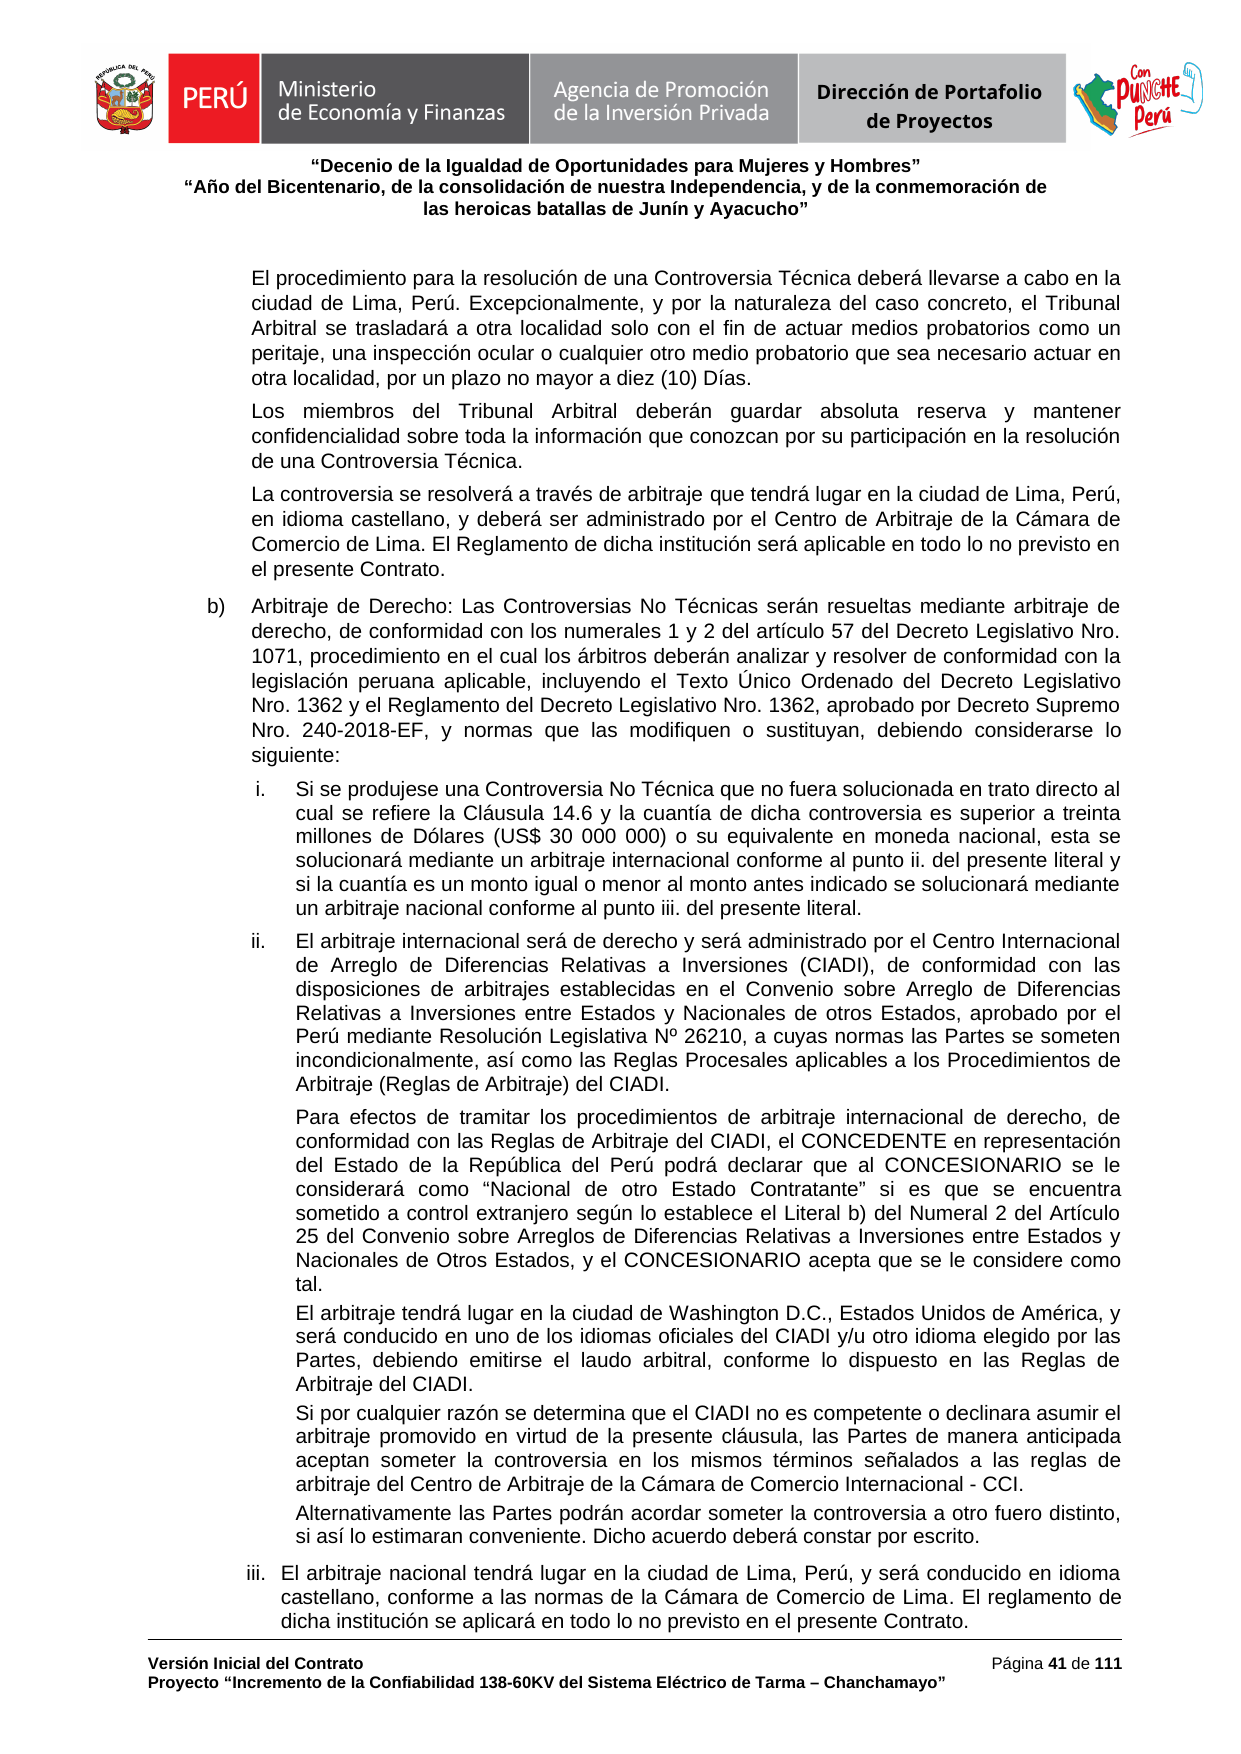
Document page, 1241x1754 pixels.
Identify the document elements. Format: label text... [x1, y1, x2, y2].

list El arbitraje internacional será de derecho y será administrado por el Centro Internacional de Arreglo de Diferencias Relativas a Inversiones (CIADI), de conformidad con las disposiciones de arbitrajes establecidas en el Convenio sobre Arreglo de Diferencias Relativas a Inversiones entre Estados y Nacionales de otros Estados, aprobado por el Perú mediante Resolución Legislativa Nº 26210, a cuyas normas las Partes se someten incondicionalmente, así como las Reglas Procesales aplicables a los Procedimientos de Arbitraje (Reglas de Arbitraje) del CIADI. [266, 928, 1122, 1096]
text La controversia se resolverá a través de arbitraje que tendrá lugar en la ciudad de Lima, Perú, en idioma castellano, y deberá ser administrado por el Centro de Arbitraje de la Cámara de Comercio de Lima. El Reglamento de dicha institución será aplicable en todo lo no previsto en el presente Contrato. [251, 482, 1122, 580]
list Para efectos de tramitar los procedimientos de arbitraje internacional de derecho, de conformidad con las Reglas de Arbitraje del CIADI, el CONCEDENTE en representación del Estado de la República del Perú podrá declarar que al CONCESIONARIO se le considerará como “Nacional de otro Estado Contratante” si es que se encuentra sometido a control extranjero según lo establece el Literal b) del Numeral 2 del Artículo 25 del Convenio sobre Arreglos de Diferencias Relativas a Inversiones entre Estados y Nacionales de Otros Estados, y el CONCESIONARIO acepta que se le considere como tal. [295, 1104, 1122, 1296]
list Si por cualquier razón se determina que el CIADI no es competente o declinara asumir el arbitraje promovido en virtud de la presente cláusula, las Partes de manera anticipada aceptan someter la controversia en los mismos términos señalados a las reglas de arbitraje del Centro de Arbitraje de la Cámara de Comercio Internacional - CCI. [295, 1400, 1122, 1496]
list Alternativamente las Partes podrán acordar someter la controversia a otro fuero distinto, si así lo estimaran conveniente. Dicho acuerdo deberá constar por escrito. [295, 1500, 1122, 1548]
list Si se produjese una Controversia No Técnica que no fuera solucionada en trato directo al cual se refiere la Cláusula 14.6 y la cuantía de dicha controversia es superior a treinta millones de Dólares (US$ 30 000 000) o su equivalente en moneda nacional, esta se solucionará mediante un arbitraje internacional conforme al punto ii. del presente literal y si la cuantía es un monto igual o menor al monto antes indicado se solucionará mediante un arbitraje nacional conforme al punto iii. del presente literal. [266, 776, 1122, 920]
text El procedimiento para la resolución de una Controversia Técnica deberá llevarse a cabo en la ciudad de Lima, Perú. Excepcionalmente, y por la naturaleza del caso concreto, el Tribunal Arbitral se trasladará a otra localidad solo con el fin de actuar medios probatorios como un peritaje, una inspección ocular o cualquier otro medio probatorio que sea necesario actuar en otra localidad, por un plazo no mayor a diez (10) Días. [251, 266, 1122, 389]
picture [81, 43, 1203, 151]
list El arbitraje tendrá lugar en la ciudad de Washington D.C., Estados Unidos de América, y será conducido en uno de los idiomas oficiales del CIADI y/u otro idioma elegido por las Partes, debiendo emitirse el laudo arbitral, conforme lo dispuesto en las Reglas de Arbitraje del CIADI. [295, 1300, 1122, 1396]
list El arbitraje nacional tendrá lugar en la ciudad de Lima, Perú, y será conducido en idioma castellano, conforme a las normas de la Cámara de Comercio de Lima. El reglamento de dicha institución se aplicará en todo lo no previsto en el presente Contrato. [266, 1561, 1122, 1633]
list Arbitraje de Derecho: Las Controversias No Técnicas serán resueltas mediante arbitraje de derecho, de conformidad con los numerales 1 y 2 del artículo 57 del Decreto Legislativo Nro. 1071, procedimiento en el cual los árbitros deberán analizar y resolver de conformidad con la legislación peruana aplicable, incluyendo el Texto Único Ordenado del Decreto Legislativo Nro. 1362 y el Reglamento del Decreto Legislativo Nro. 1362, aprobado por Decreto Supremo Nro. 240-2018-EF, y normas que las modifiquen o sustituyan, debiendo considerarse lo siguiente: [207, 594, 1122, 767]
text Los miembros del Tribunal Arbitral deberán guardar absoluta reserva y mantener confidencialidad sobre toda la información que conozcan por su participación en la resolución de una Controversia Técnica. [251, 399, 1122, 472]
